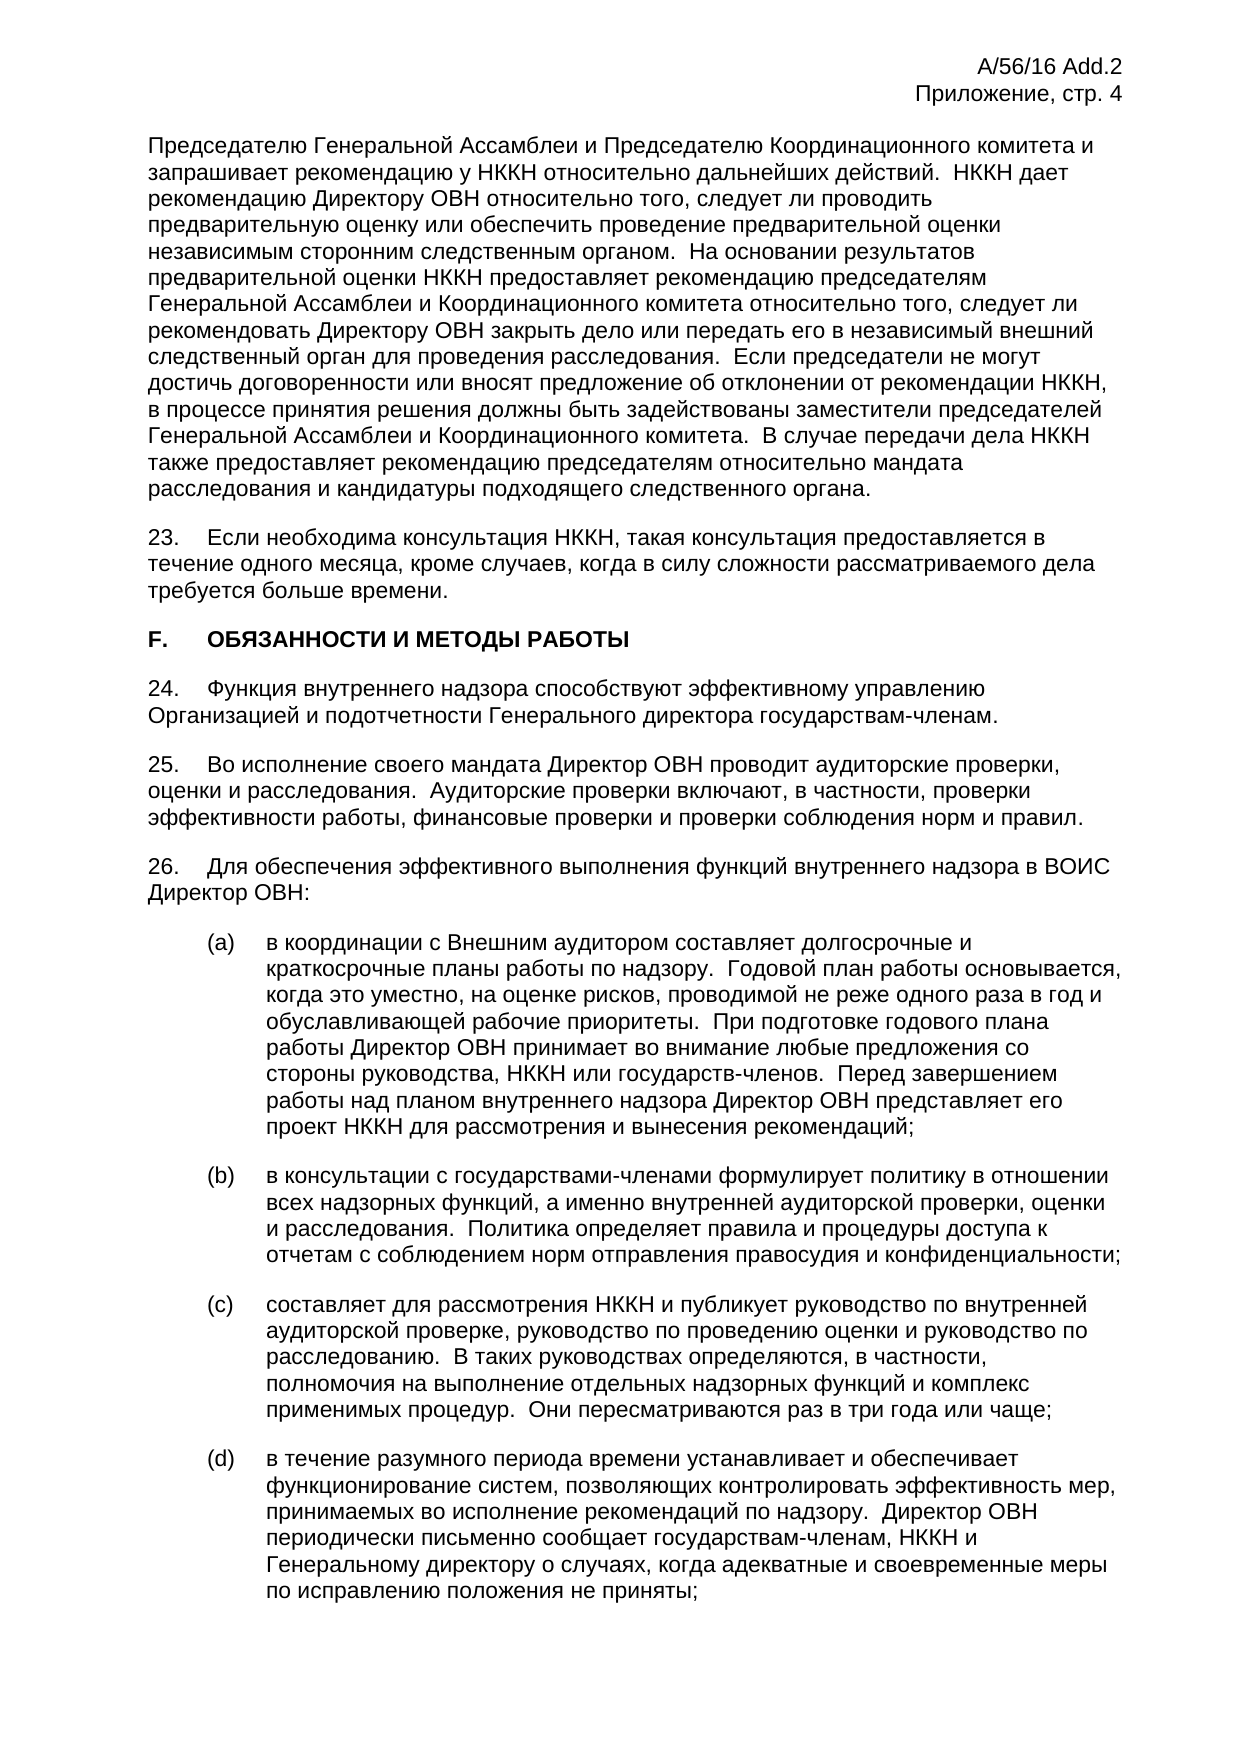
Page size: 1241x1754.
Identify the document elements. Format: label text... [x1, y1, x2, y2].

text (c) составляет для рассмотрения НККН и публикует руководство по внутренней аудиторской проверке, руководство по проведению оценки и руководство по расследованию. В таких руководствах определяются, в частности, полномочия на выполнение отдельных надзорных функций и комплекс применимых процедур. Они пересматриваются раз в три года или чаще; [207, 1291, 1122, 1422]
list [148, 132, 1122, 501]
list Если необходима консультация НККН, такая консультация предоставляется в течение одного месяца, кроме случаев, когда в силу сложности рассматриваемого дела требуется больше времени. [148, 524, 1122, 603]
list Для обеспечения эффективного выполнения функций внутреннего надзора в ВОИС Директор ОВН: [148, 853, 1122, 906]
list Во исполнение своего мандата Директор ОВН проводит аудиторские проверки, оценки и расследования. Аудиторские проверки включают, в частности, проверки эффективности работы, финансовые проверки и проверки соблюдения норм и правил. [148, 751, 1122, 830]
text F. ОБЯЗАННОСТИ И МЕТОДЫ РАБОТЫ [148, 626, 1122, 652]
text (b) в консультации с государствами-членами формулирует политику в отношении всех надзорных функций, а именно внутренней аудиторской проверки, оценки и расследования. Политика определяет правила и процедуры доступа к отчетам с соблюдением норм отправления правосудия и конфиденциальности; [207, 1162, 1122, 1268]
list Функция внутреннего надзора способствуют эффективному управлению Организацией и подотчетности Генерального директора государствам-членам. [148, 675, 1122, 728]
text (a) в координации с Внешним аудитором составляет долгосрочные и краткосрочные планы работы по надзору. Годовой план работы основывается, когда это уместно, на оценке рисков, проводимой не реже одного раза в год и обуславливающей рабочие приоритеты. При подготовке годового плана работы Директор ОВН принимает во внимание любые предложения со стороны руководства, НККН или государств-членов. Перед завершением работы над планом внутреннего надзора Директор ОВН представляет его проект НККН для рассмотрения и вынесения рекомендаций; [207, 928, 1122, 1139]
text (d) в течение разумного периода времени устанавливает и обеспечивает функционирование систем, позволяющих контролировать эффективность мер, принимаемых во исполнение рекомендаций по надзору. Директор ОВН периодически письменно сообщает государствам-членам, НККН и Генеральному директору о случаях, когда адекватные и своевременные меры по исправлению положения не приняты; [207, 1445, 1122, 1603]
